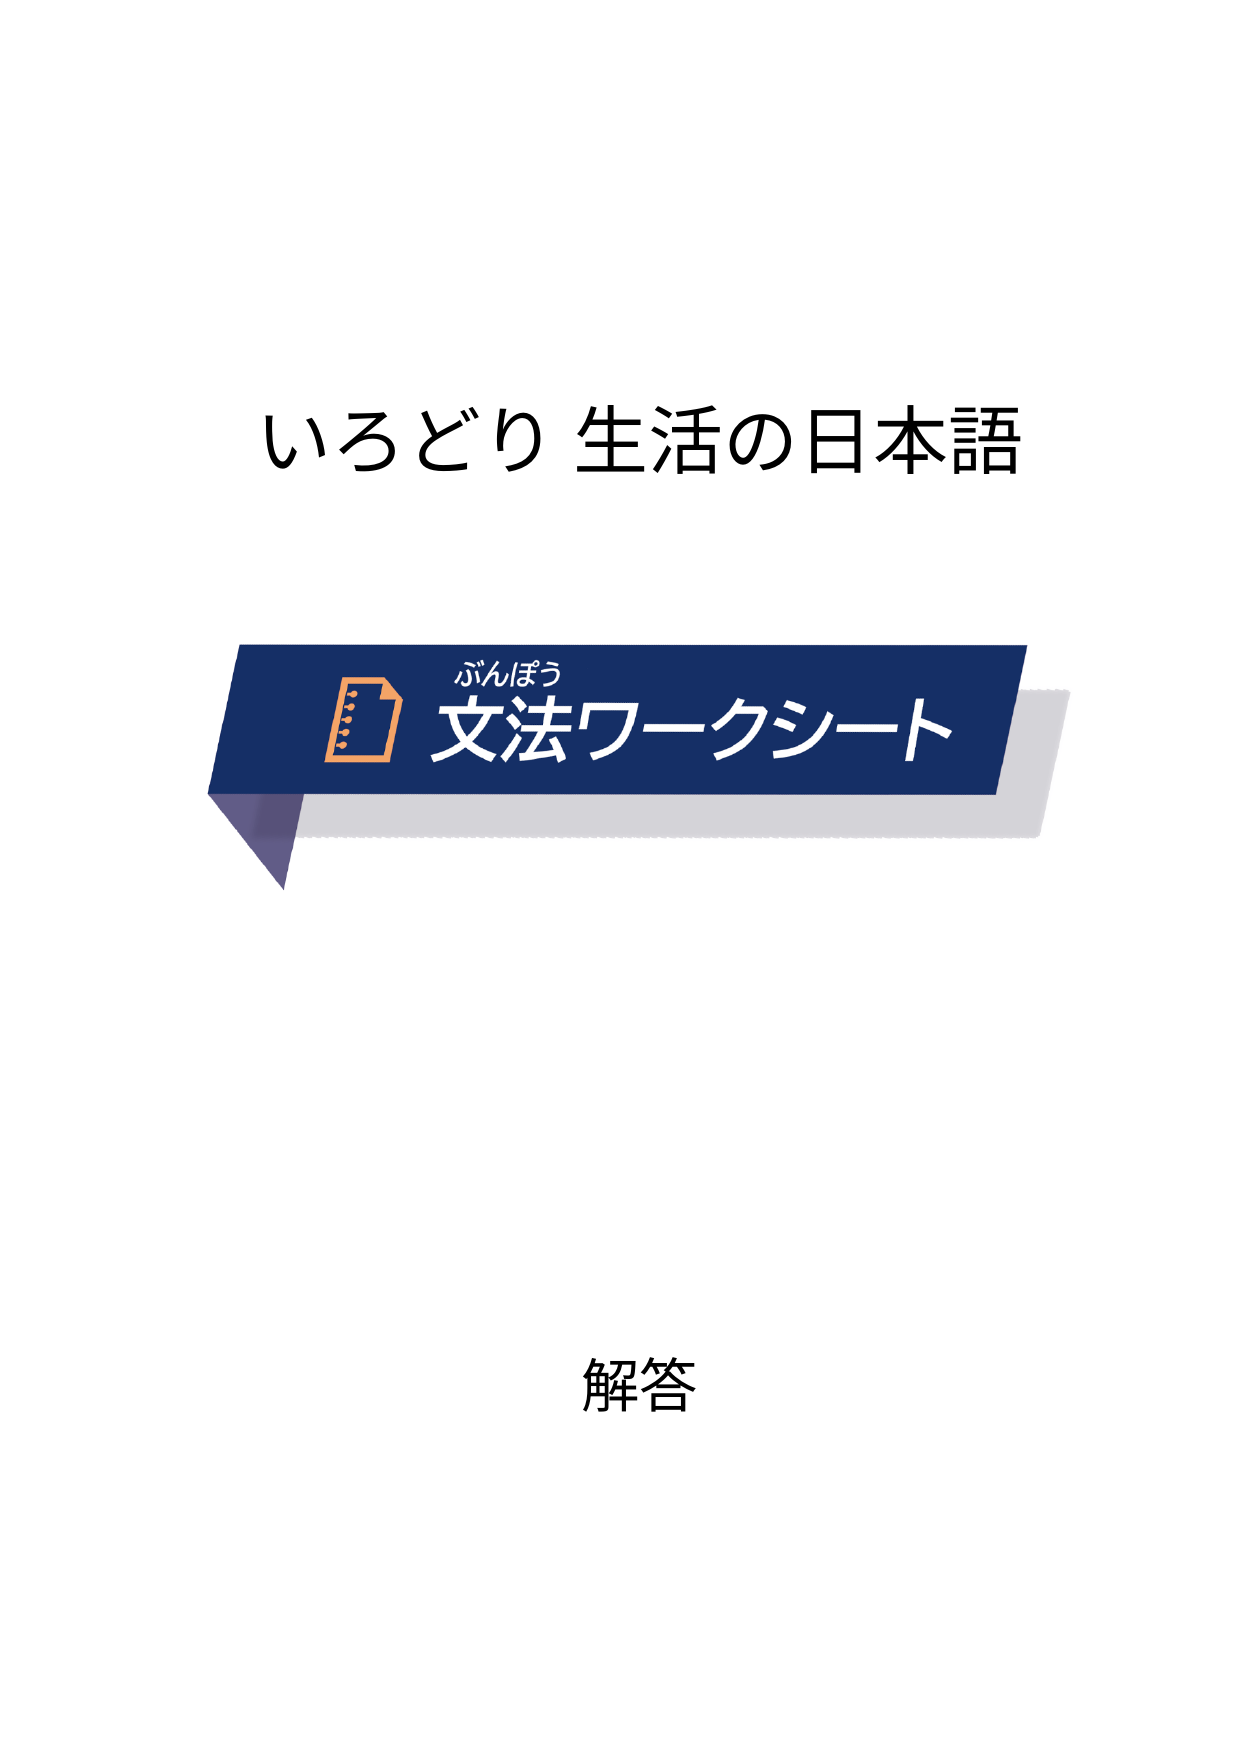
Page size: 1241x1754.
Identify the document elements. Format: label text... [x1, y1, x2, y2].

picture [196, 626, 1083, 904]
text いろどり 生活の日本語 [112, 379, 1167, 492]
text 解答 [112, 1326, 1167, 1438]
